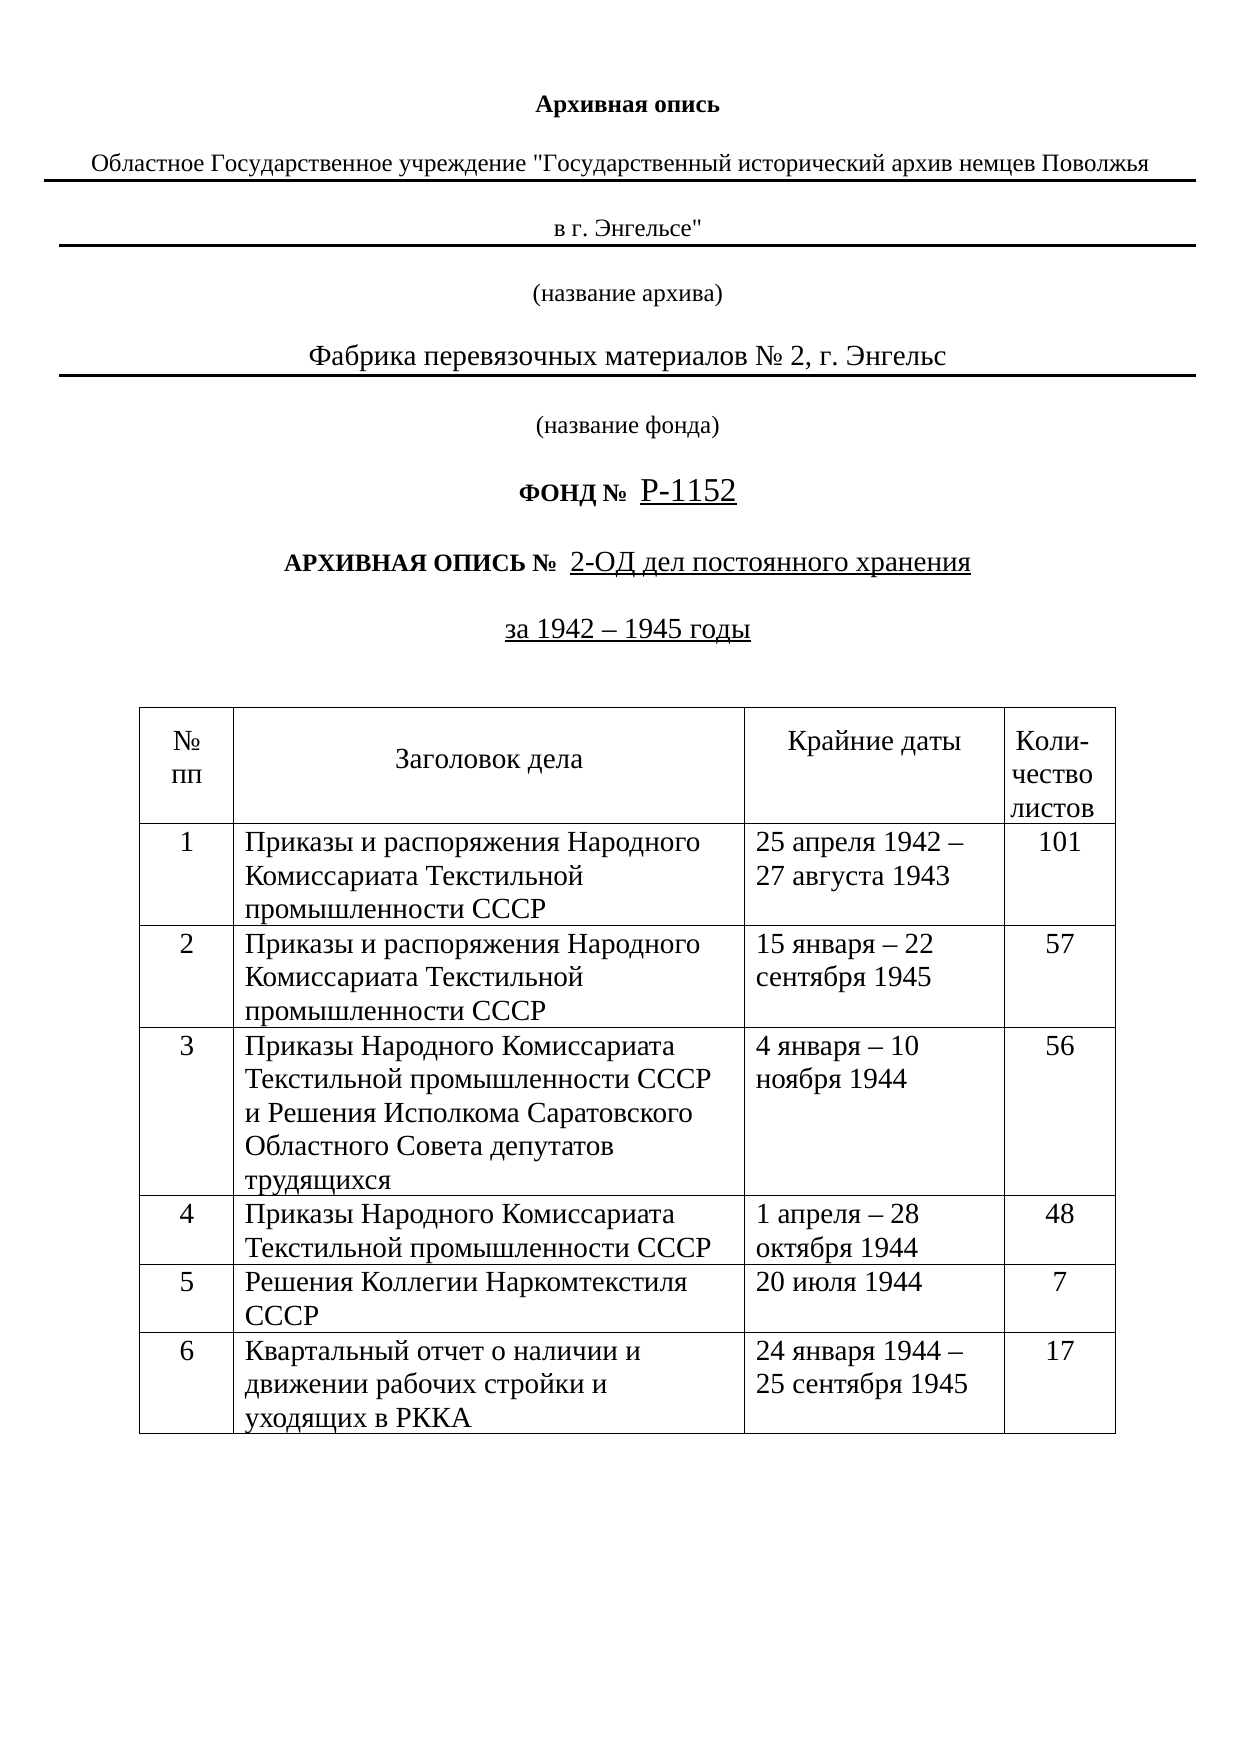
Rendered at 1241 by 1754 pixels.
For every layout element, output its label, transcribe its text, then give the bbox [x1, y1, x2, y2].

table_cell 4 [140, 1196, 233, 1263]
table_cell 6 [140, 1333, 233, 1433]
table_cell 4 января – 10 ноября 1944 [745, 1028, 1004, 1195]
text ФОНД № Р-1152 [59, 470, 1196, 508]
text Фабрика перевязочных материалов № 2, г. Энгельс [59, 338, 1196, 374]
table_cell 17 [1005, 1333, 1115, 1433]
text (название архива) [59, 278, 1196, 307]
table_cell Приказы и распоряжения Народного Комиссариата Текстильной промышленности СССР [234, 824, 744, 925]
text в г. Энгельсе" [59, 213, 1196, 244]
table_cell Приказы Народного Комиссариата Текстильной промышленности СССР [234, 1196, 744, 1263]
table_cell 56 [1005, 1028, 1115, 1195]
table_cell 3 [140, 1028, 233, 1195]
text Архивная опись [59, 89, 1196, 117]
table_header Коли-чество листов [1005, 708, 1115, 823]
table_cell 25 апреля 1942 – 27 августа 1943 [745, 824, 1004, 925]
table_cell 1 [140, 824, 233, 925]
table_cell Приказы Народного Комиссариата Текстильной промышленности СССР и Решения Исполкома Саратовского Областного Совета депутатов трудящихся [234, 1028, 744, 1195]
text Областное Государственное учреждение "Государственный исторический архив немцев Поволжья [44, 148, 1196, 179]
table_cell Решения Коллегии Наркомтекстиля СССР [234, 1265, 744, 1332]
table_cell 48 [1005, 1196, 1115, 1263]
table_cell 15 января – 22 сентября 1945 [745, 926, 1004, 1027]
table_cell 7 [1005, 1265, 1115, 1332]
text АРХИВНАЯ ОПИСЬ № 2-ОД дел постоянного хранения [59, 544, 1196, 578]
text за 1942 – 1945 годы [59, 611, 1196, 645]
table_cell Приказы и распоряжения Народного Комиссариата Текстильной промышленности СССР [234, 926, 744, 1027]
table_cell 20 июля 1944 [745, 1265, 1004, 1332]
table_header Заголовок дела [234, 708, 744, 823]
table_cell Квартальный отчет о наличии и движении рабочих стройки и уходящих в РККА [234, 1333, 744, 1433]
table_cell 2 [140, 926, 233, 1027]
table_header № пп [140, 708, 233, 823]
table_cell 101 [1005, 824, 1115, 925]
text (название фонда) [59, 410, 1196, 439]
table_cell 5 [140, 1265, 233, 1332]
table_header Крайние даты [745, 708, 1004, 823]
table_cell 1 апреля – 28 октября 1944 [745, 1196, 1004, 1263]
table_cell 24 января 1944 – 25 сентября 1945 [745, 1333, 1004, 1433]
table_cell 57 [1005, 926, 1115, 1027]
